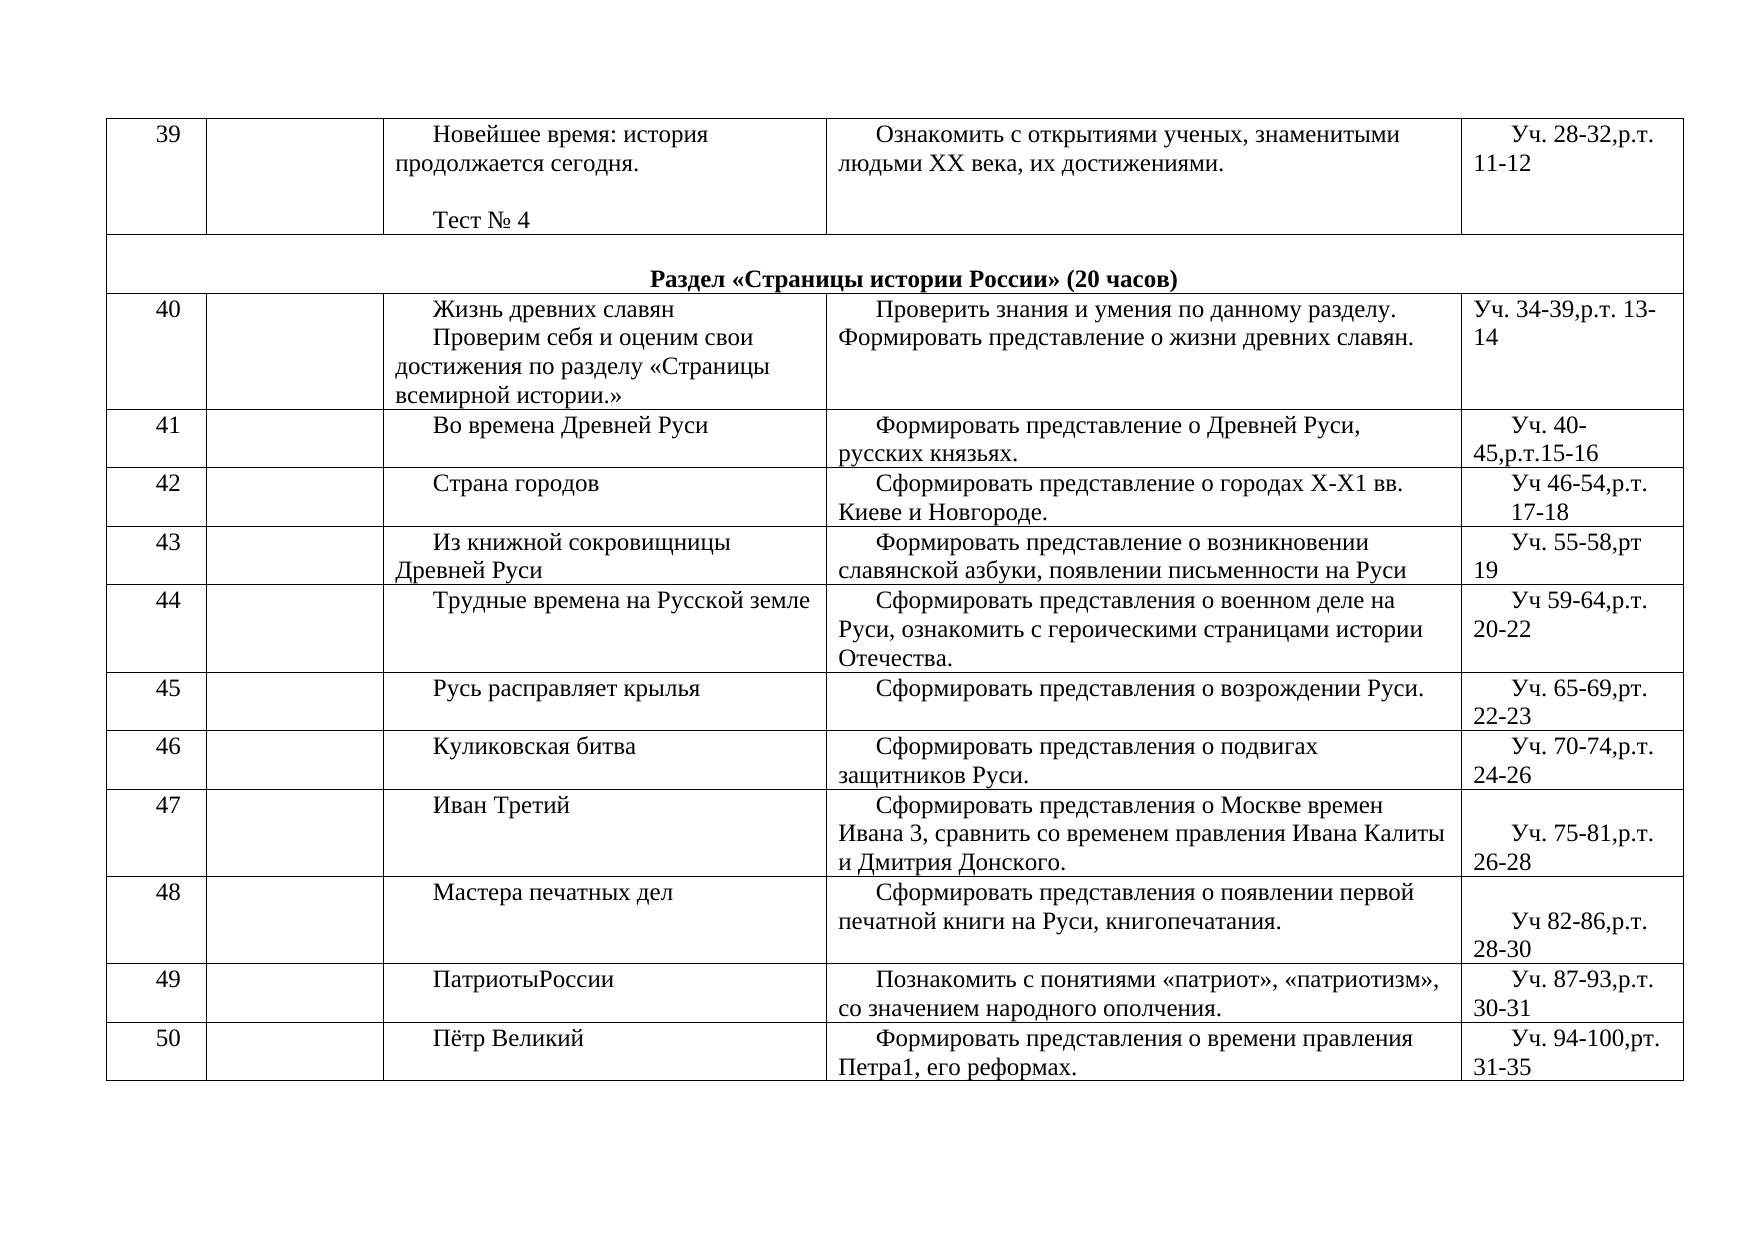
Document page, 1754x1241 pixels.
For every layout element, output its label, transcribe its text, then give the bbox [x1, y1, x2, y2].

table_cell Уч 59-64,р.т. 20-22 [1462, 585, 1683, 672]
table_cell Сформировать представления о подвигах защитников Руси. [827, 731, 1461, 789]
table_cell Сформировать представления о появлении первой печатной книги на Руси, книгопечатания. [827, 877, 1461, 963]
table_cell Уч. 65-69,рт. 22-23 [1462, 673, 1683, 730]
table_cell [207, 1023, 383, 1080]
table_cell [207, 468, 383, 526]
table_cell Новейшее время: история продолжается сегодня. Тест № 4 [384, 119, 826, 234]
table_cell Сформировать представление о городах Х-Х1 вв. Киеве и Новгороде. [827, 468, 1461, 526]
table_cell Раздел «Страницы истории России» (20 часов) [107, 235, 1683, 293]
table_cell [207, 790, 383, 876]
table_cell Познакомить с понятиями «патриот», «патриотизм», со значением народного ополчения. [827, 964, 1461, 1022]
table_cell [207, 877, 383, 963]
table_cell 49 [107, 964, 206, 1022]
table_cell [207, 527, 383, 584]
table_cell Уч 46-54,р.т. 17-18 [1462, 468, 1683, 526]
table_cell 50 [107, 1023, 206, 1080]
table_cell Страна городов [384, 468, 826, 526]
table_cell 46 [107, 731, 206, 789]
table_cell Уч. 28-32,р.т. 11-12 [1462, 119, 1683, 234]
table_cell Сформировать представления о Москве времен Ивана 3, сравнить со временем правления Ивана Калиты и Дмитрия Донского. [827, 790, 1461, 876]
table_cell Уч. 94-100,рт. 31-35 [1462, 1023, 1683, 1080]
table_cell 47 [107, 790, 206, 876]
table_cell 48 [107, 877, 206, 963]
table_cell ПатриотыРоссии [384, 964, 826, 1022]
table_cell Иван Третий [384, 790, 826, 876]
table_cell Уч. 40-45,р.т.15-16 [1462, 410, 1683, 467]
table_cell [207, 294, 383, 409]
table_cell 44 [107, 585, 206, 672]
table_cell [207, 119, 383, 234]
table_cell Из книжной сокровищницы Древней Руси [384, 527, 826, 584]
table_cell Проверить знания и умения по данному разделу. Формировать представление о жизни древних славян. [827, 294, 1461, 409]
table_cell Формировать представление о возникновении славянской азбуки, появлении письменности на Руси [827, 527, 1461, 584]
table_cell Уч. 34-39,р.т. 13-14 [1462, 294, 1683, 409]
table_cell 45 [107, 673, 206, 730]
table_cell Формировать представление о Древней Руси, русских князьях. [827, 410, 1461, 467]
table_cell 42 [107, 468, 206, 526]
table_cell 43 [107, 527, 206, 584]
table_cell 41 [107, 410, 206, 467]
table_cell [207, 585, 383, 672]
table_cell 40 [107, 294, 206, 409]
table_cell Жизнь древних славян Проверим себя и оценим свои достижения по разделу «Страницы всемирной истории.» [384, 294, 826, 409]
table_cell Ознакомить с открытиями ученых, знаменитыми людьми ХХ века, их достижениями. [827, 119, 1461, 234]
table_cell [207, 410, 383, 467]
table_cell 39 [107, 119, 206, 234]
table_cell Сформировать представления о возрождении Руси. [827, 673, 1461, 730]
table_cell Куликовская битва [384, 731, 826, 789]
table_cell Во времена Древней Руси [384, 410, 826, 467]
table_cell [207, 731, 383, 789]
table_cell Уч. 70-74,р.т. 24-26 [1462, 731, 1683, 789]
table_cell [207, 964, 383, 1022]
table_cell Формировать представления о времени правления Петра1, его реформах. [827, 1023, 1461, 1080]
table_cell Уч. 75-81,р.т. 26-28 [1462, 790, 1683, 876]
table_cell Сформировать представления о военном деле на Руси, ознакомить с героическими страницами истории Отечества. [827, 585, 1461, 672]
table_cell Трудные времена на Русской земле [384, 585, 826, 672]
table_cell Русь расправляет крылья [384, 673, 826, 730]
table_cell Уч. 87-93,р.т. 30-31 [1462, 964, 1683, 1022]
table_cell Уч. 55-58,рт 19 [1462, 527, 1683, 584]
table_cell Уч 82-86,р.т. 28-30 [1462, 877, 1683, 963]
table_cell [207, 673, 383, 730]
table_cell Пётр Великий [384, 1023, 826, 1080]
table_cell Мастера печатных дел [384, 877, 826, 963]
